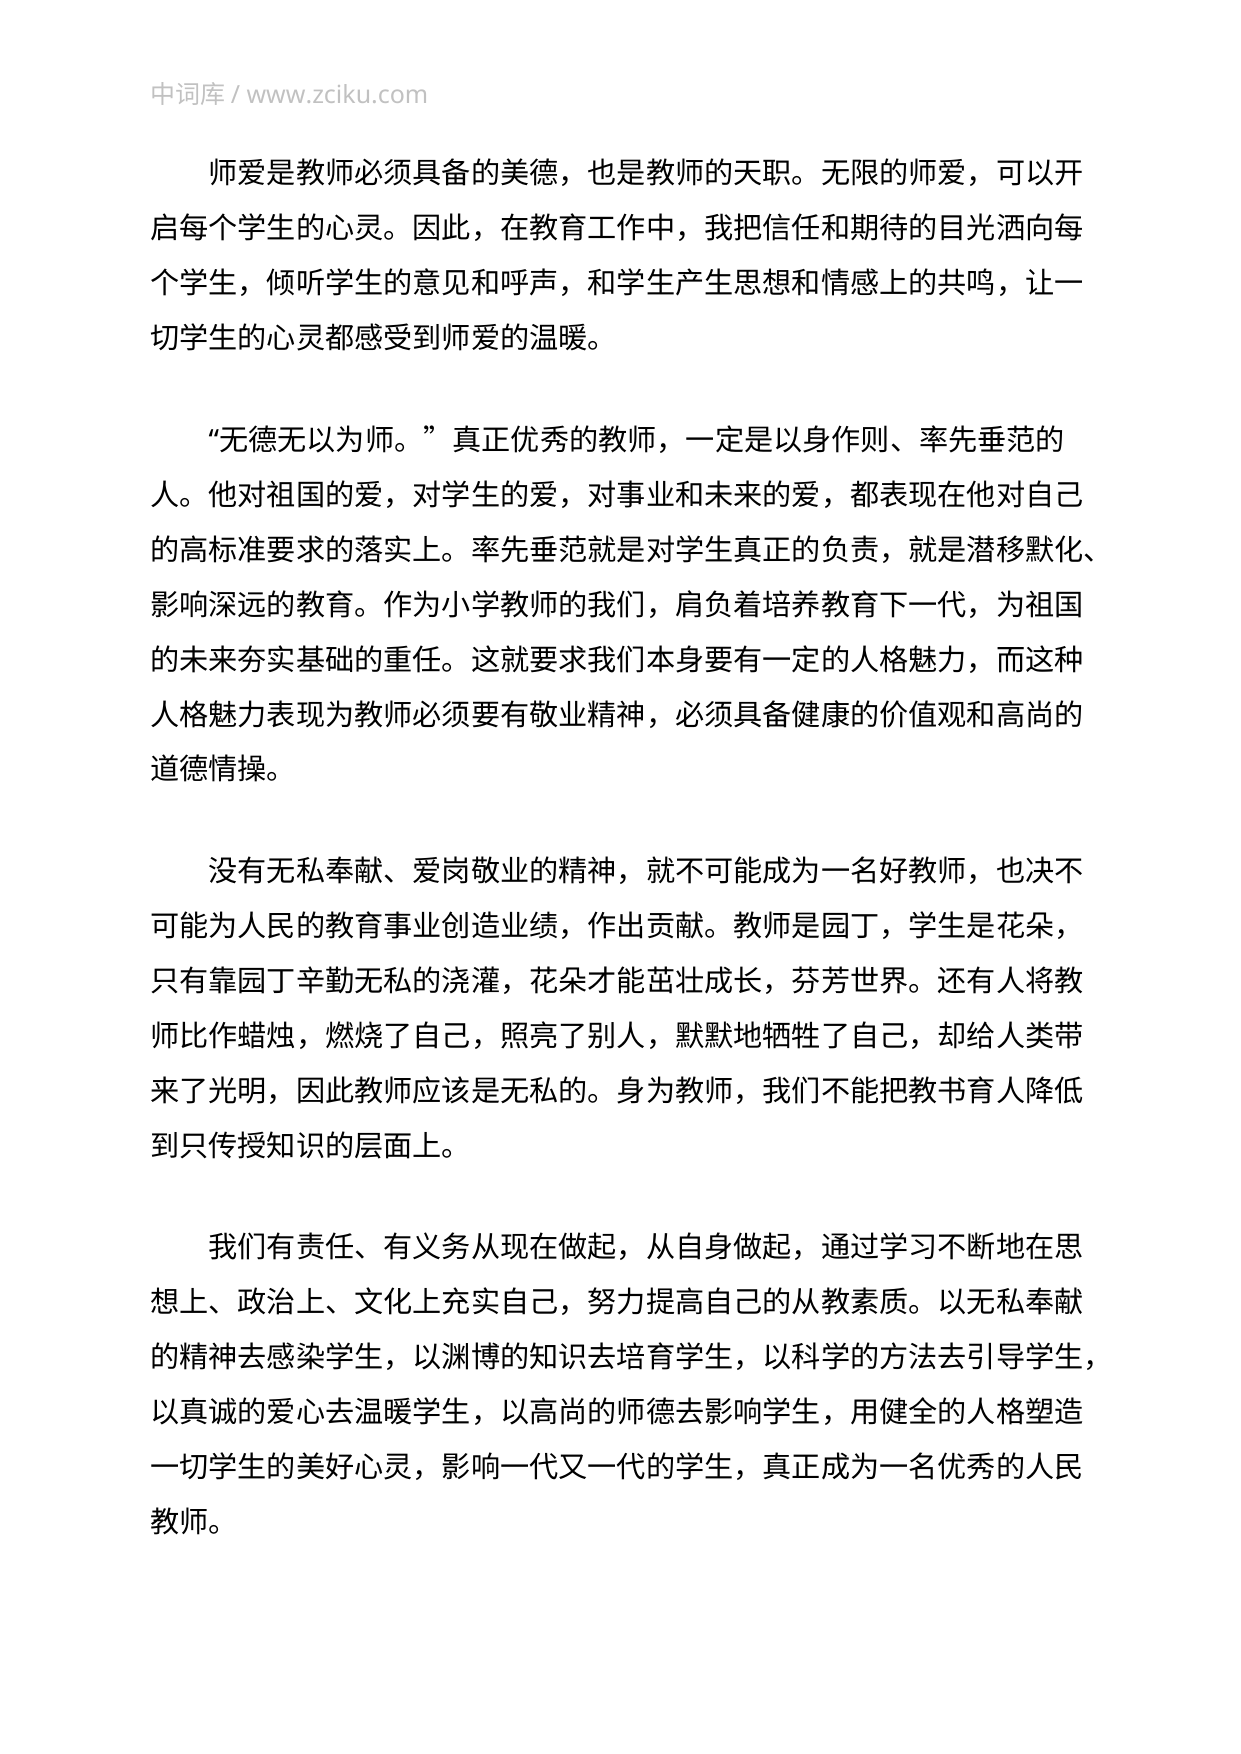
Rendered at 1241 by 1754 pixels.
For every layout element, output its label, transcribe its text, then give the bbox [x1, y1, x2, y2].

text “无德无以为师。”真正优秀的教师，一定是以身作则、率先垂范的人。他对祖国的爱，对学生的爱，对事业和未来的爱，都表现在他对自己的高标准要求的落实上。率先垂范就是对学生真正的负责，就是潜移默化、影响深远的教育。作为小学教师的我们，肩负着培养教育下一代，为祖国的未来夯实基础的重任。这就要求我们本身要有一定的人格魅力，而这种人格魅力表现为教师必须要有敬业精神，必须具备健康的价值观和高尚的道德情操。 [150, 416, 1090, 788]
text 我们有责任、有义务从现在做起，从自身做起，通过学习不断地在思想上、政治上、文化上充实自己，努力提高自己的从教素质。以无私奉献的精神去感染学生，以渊博的知识去培育学生，以科学的方法去引导学生，以真诚的爱心去温暖学生，以高尚的师德去影响学生，用健全的人格塑造一切学生的美好心灵，影响一代又一代的学生，真正成为一名优秀的人民教师。 [150, 1224, 1090, 1541]
text 没有无私奉献、爱岗敬业的精神，就不可能成为一名好教师，也决不可能为人民的教育事业创造业绩，作出贡献。教师是园丁，学生是花朵，只有靠园丁辛勤无私的浇灌，花朵才能茁壮成长，芬芳世界。还有人将教师比作蜡烛，燃烧了自己，照亮了别人，默默地牺牲了自己，却给人类带来了光明，因此教师应该是无私的。身为教师，我们不能把教书育人降低到只传授知识的层面上。 [150, 848, 1090, 1164]
text 师爱是教师必须具备的美德，也是教师的天职。无限的师爱，可以开启每个学生的心灵。因此，在教育工作中，我把信任和期待的目光洒向每个学生，倾听学生的意见和呼声，和学生产生思想和情感上的共鸣，让一切学生的心灵都感受到师爱的温暖。 [150, 150, 1090, 357]
